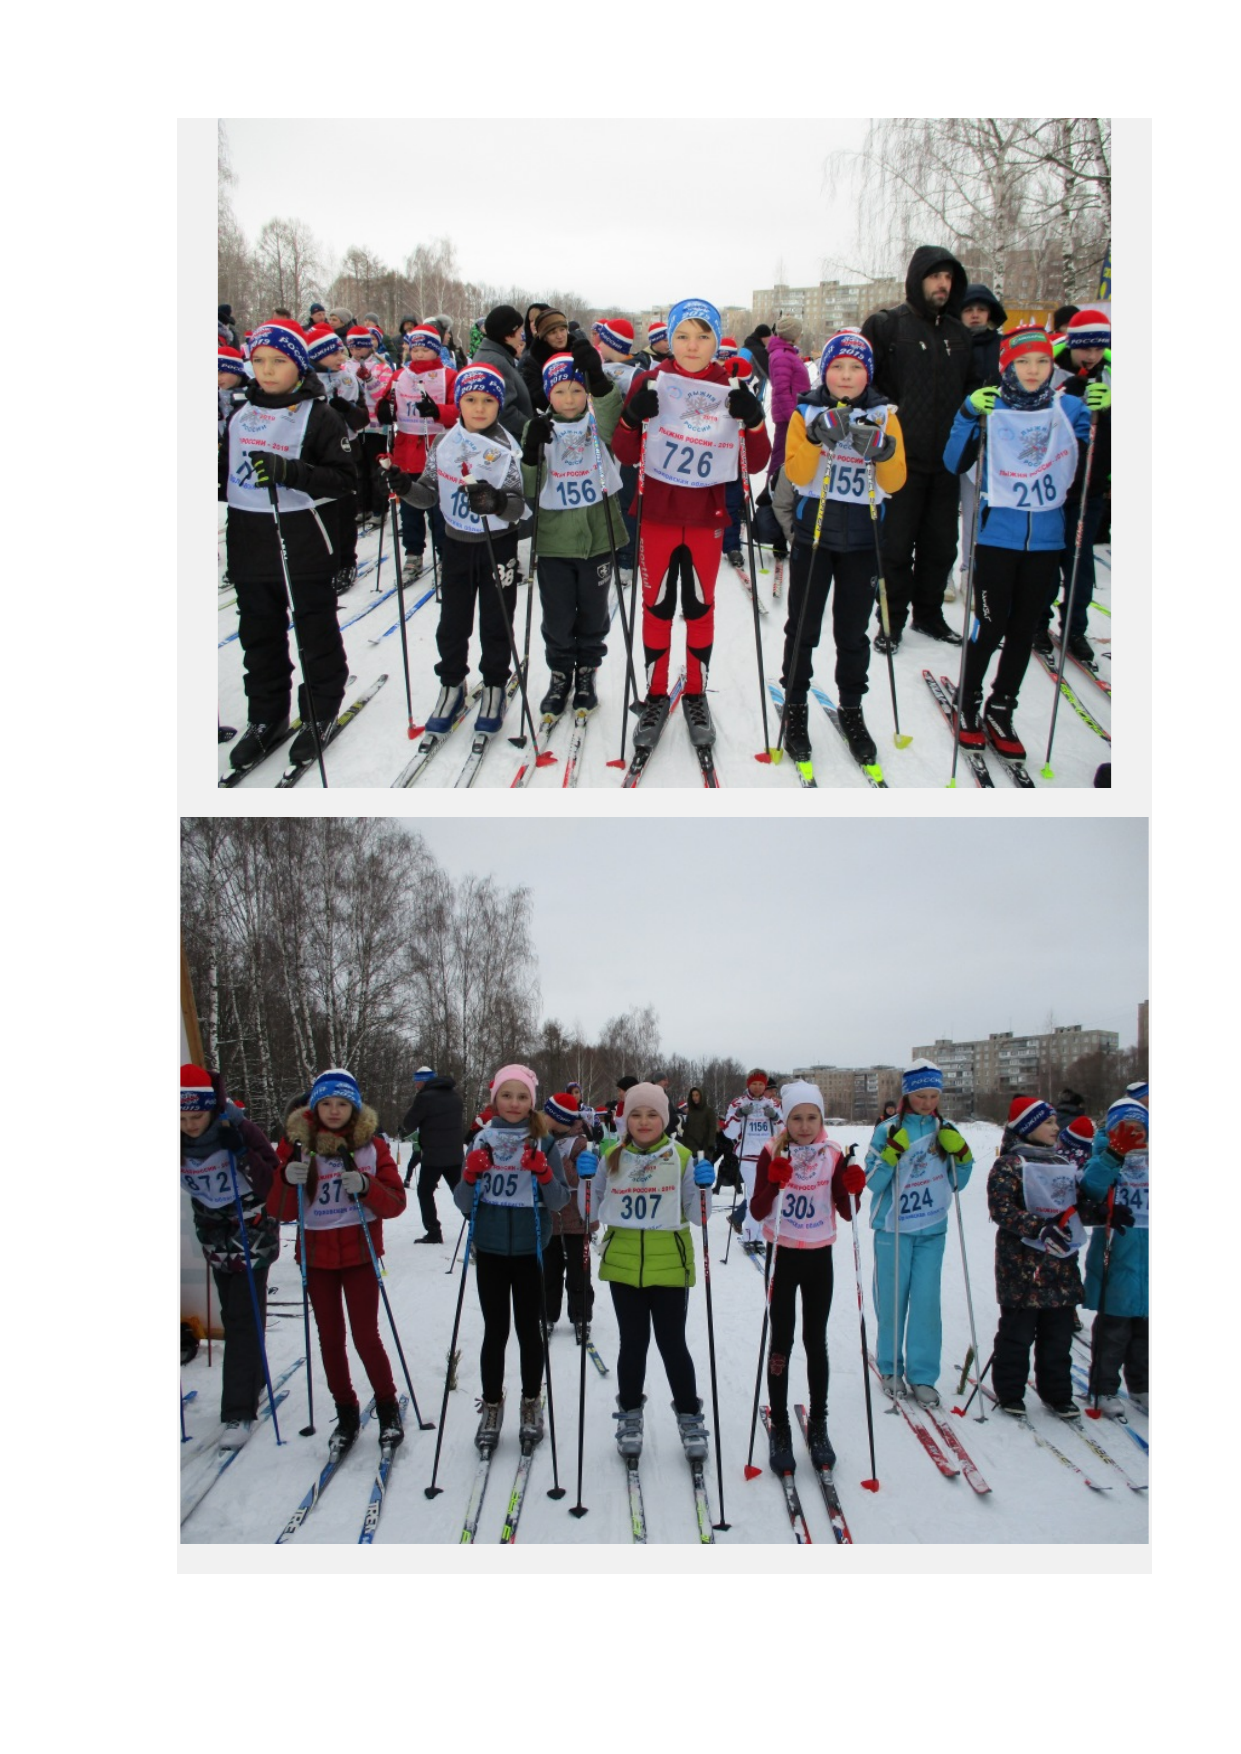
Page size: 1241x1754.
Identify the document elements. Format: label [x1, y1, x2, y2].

picture [217, 118, 1112, 788]
picture [180, 817, 1149, 1544]
